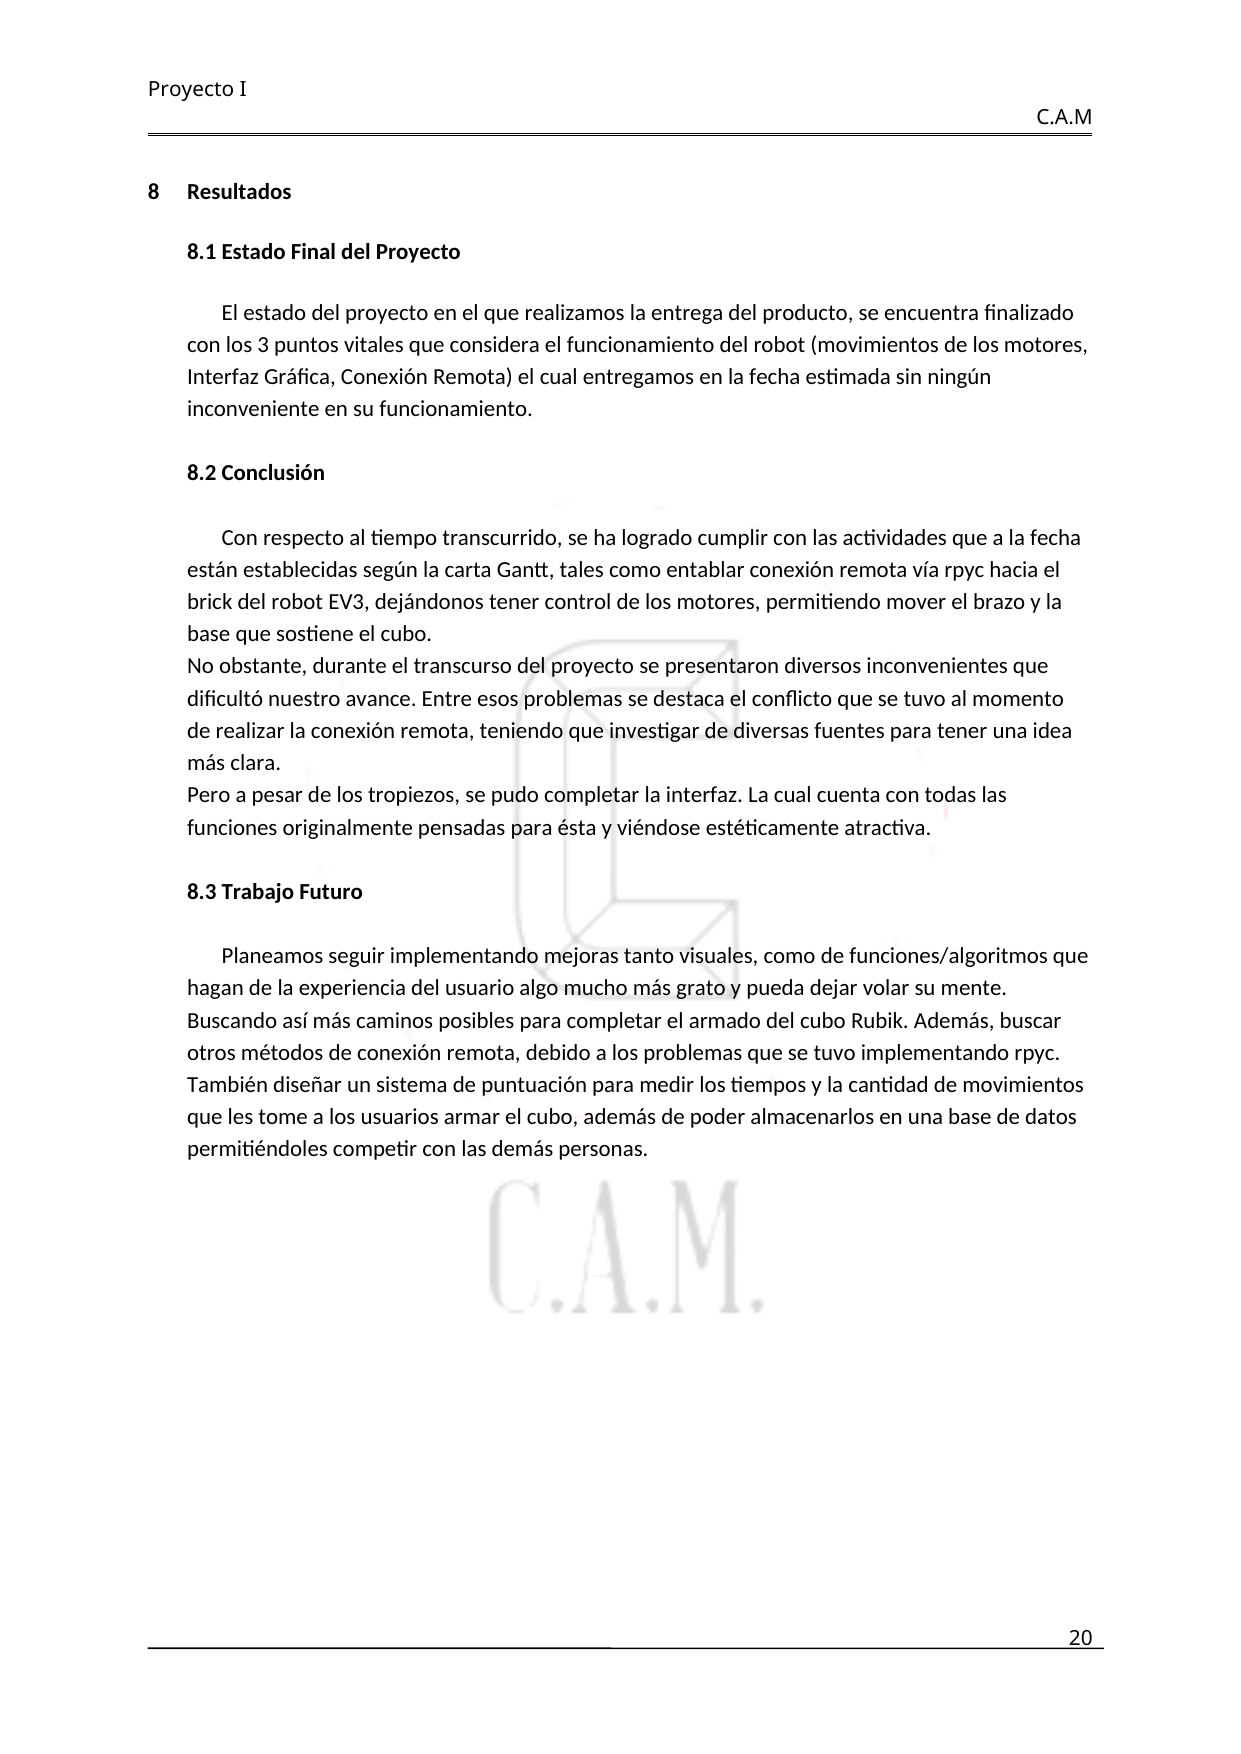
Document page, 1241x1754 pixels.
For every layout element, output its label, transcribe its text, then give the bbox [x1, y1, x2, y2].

list Resultados [148, 177, 1092, 205]
list 8.1 Estado Final del Proyecto [187, 209, 1092, 265]
list El estado del proyecto en el que realizamos la entrega del producto, se encuentra finalizado con los 3 puntos vitales que considera el funcionamiento del robot (movimientos de los motores, Interfaz Gráfica, Conexión Remota) el cual entregamos en la fecha estimada sin ningún inconveniente en su funcionamiento. 8.2 Conclusión [187, 298, 1092, 487]
list Planeamos seguir implementando mejoras tanto visuales, como de funciones/algoritmos que hagan de la experiencia del usuario algo mucho más grato y pueda dejar volar su mente. Buscando así más caminos posibles para completar el armado del cubo Rubik. Además, buscar otros métodos de conexión remota, debido a los problemas que se tuvo implementando rpyc. También diseñar un sistema de puntuación para medir los tiempos y la cantidad de movimientos que les tome a los usuarios armar el cubo, además de poder almacenarlos en una base de datos permitiéndoles competir con las demás personas. [187, 941, 1092, 1162]
list Con respecto al tiempo transcurrido, se ha logrado cumplir con las actividades que a la fecha están establecidas según la carta Gantt, tales como entablar conexión remota vía rpyc hacia el brick del robot EV3, dejándonos tener control de los motores, permitiendo mover el brazo y la base que sostiene el cubo. No obstante, durante el transcurso del proyecto se presentaron diversos inconvenientes que dificultó nuestro avance. Entre esos problemas se destaca el conflicto que se tuvo al momento de realizar la conexión remota, teniendo que investigar de diversas fuentes para tener una idea más clara. Pero a pesar de los tropiezos, se pudo completar la interfaz. La cual cuenta con todas las funciones originalmente pensadas para ésta y viéndose estéticamente atractiva. 8.3 Trabajo Futuro [187, 523, 1092, 905]
